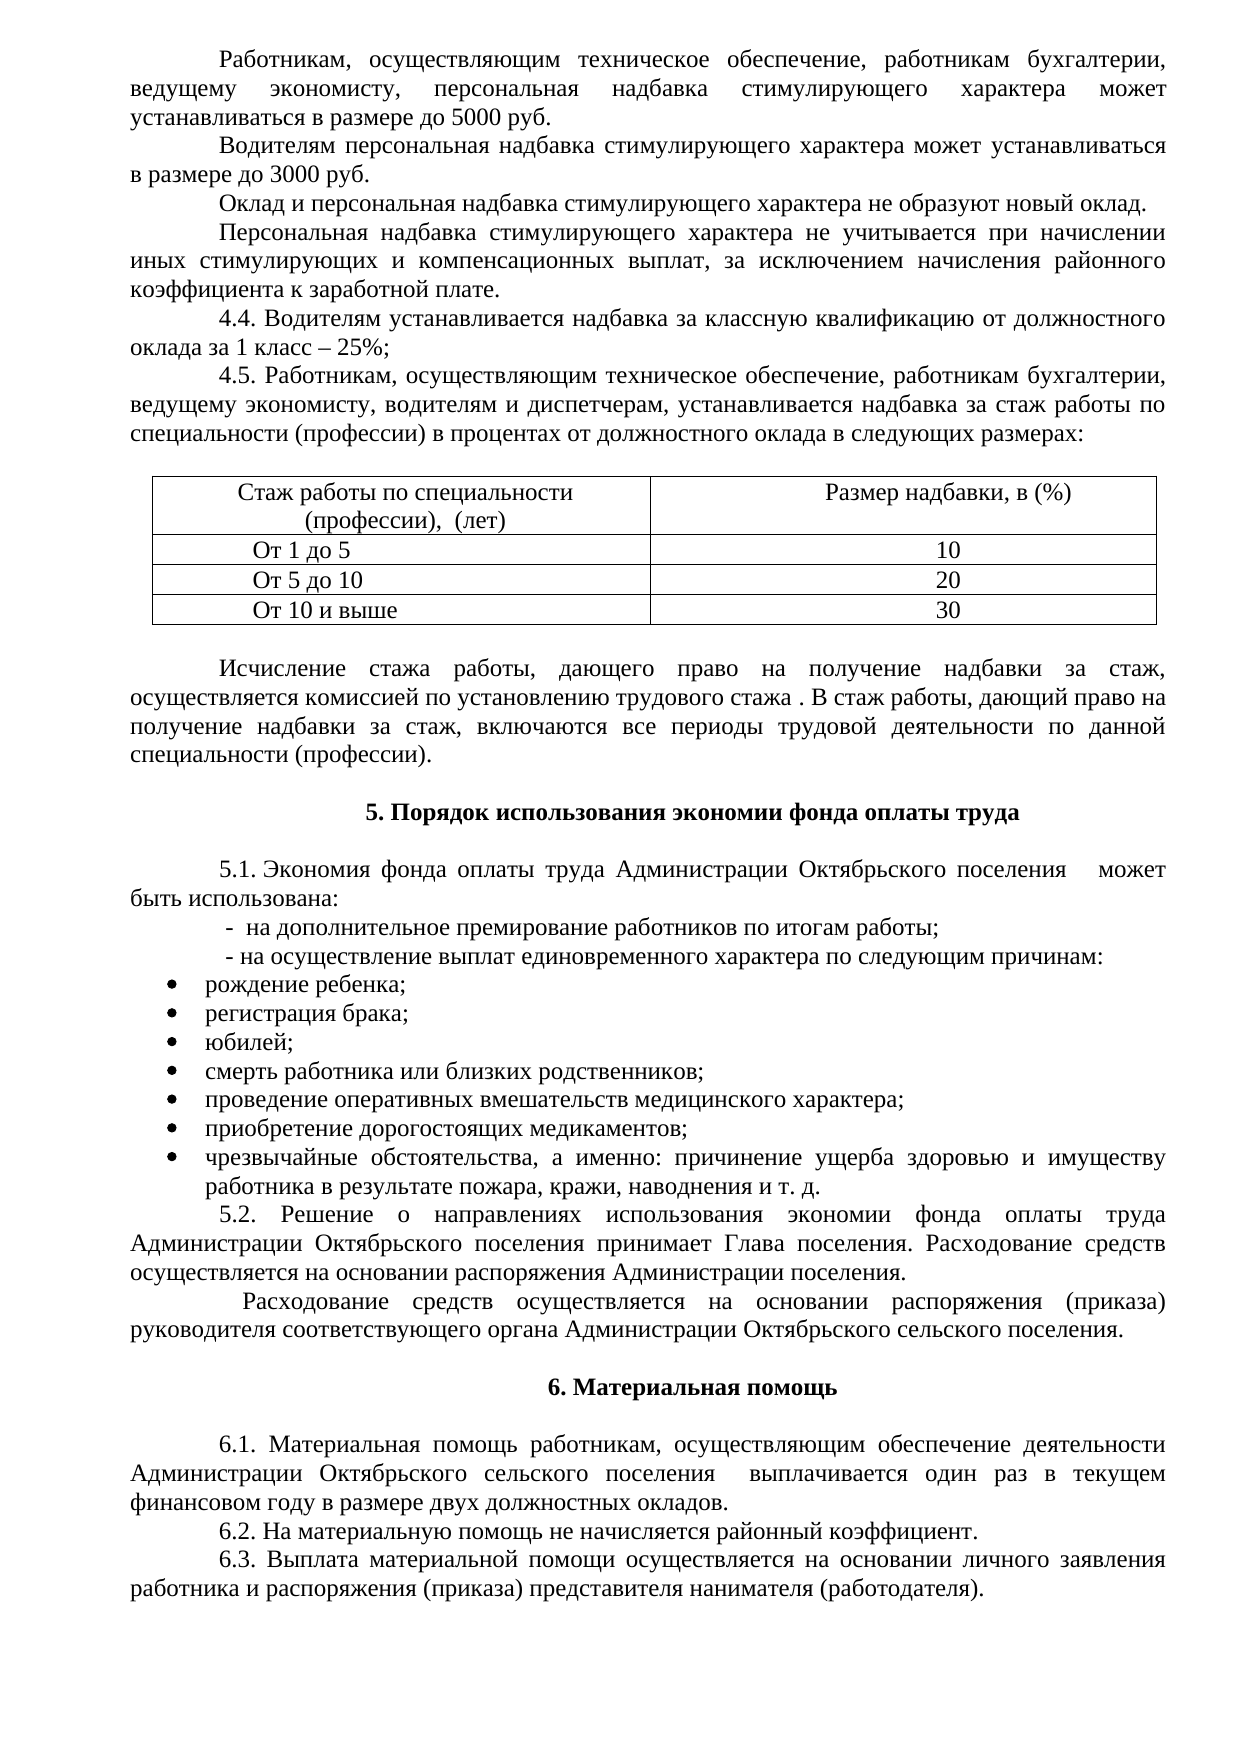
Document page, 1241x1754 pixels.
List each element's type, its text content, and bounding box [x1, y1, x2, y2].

text 5. Порядок использования экономии фонда оплаты труда [130, 797, 1167, 826]
list смерть работника или близких родственников; [167, 1056, 1167, 1084]
text 4.4. Водителям устанавливается надбавка за классную квалификацию от должностного оклада за 1 класс – 25%; [130, 303, 1167, 361]
text Расходование средств осуществляется на основании распоряжения (приказа) руководителя соответствующего органа Администрации Октябрьского сельского поселения. [130, 1286, 1167, 1343]
text 5.2. Решение о направлениях использования экономии фонда оплаты труда Администрации Октябрьского поселения принимает Глава поселения. Расходование средств осуществляется на основании распоряжения Администрации поселения. [130, 1199, 1167, 1286]
table_cell 10 [651, 535, 1156, 564]
list приобретение дорогостоящих медикаментов; [167, 1113, 1167, 1142]
table_cell 30 [651, 595, 1156, 623]
table_cell От 1 до 5 [153, 535, 650, 564]
table_header Стаж работы по специальности (профессии), (лет) [153, 477, 650, 534]
text Водителям персональная надбавка стимулирующего характера может устанавливаться в размере до 3000 руб. [130, 131, 1167, 188]
text 6.3. Выплата материальной помощи осуществляется на основании личного заявления работника и распоряжения (приказа) представителя нанимателя (работодателя). [130, 1544, 1167, 1602]
text 4.5. Работникам, осуществляющим техническое обеспечение, работникам бухгалтерии, ведущему экономисту, водителям и диспетчерам, устанавливается надбавка за стаж работы по специальности (профессии) в процентах от должностного оклада в следующих размерах: [130, 361, 1167, 447]
text 6.1. Материальная помощь работникам, осуществляющим обеспечение деятельности Администрации Октябрьского сельского поселения выплачивается один раз в текущем финансовом году в размере двух должностных окладов. [130, 1429, 1167, 1516]
text Оклад и персональная надбавка стимулирующего характера не образуют новый оклад. [130, 188, 1167, 217]
text 6.2. На материальную помощь не начисляется районный коэффициент. [130, 1516, 1167, 1544]
list проведение оперативных вмешательств медицинского характера; [167, 1084, 1167, 1113]
table_header Размер надбавки, в (%) [651, 477, 1156, 534]
text - на осуществление выплат единовременного характера по следующим причинам: [130, 941, 1167, 969]
text Исчисление стажа работы, дающего право на получение надбавки за стаж, осуществляется комиссией по установлению трудового стажа в порядке, установленном действующим законодательством. В стаж работы, дающий право на получение надбавки за стаж, включаются все периоды трудовой деятельности по данной специальности (профессии). [130, 653, 1167, 768]
table_cell От 10 и выше [153, 595, 650, 623]
list регистрация брака; [167, 998, 1167, 1027]
text Персональная надбавка стимулирующего характера не учитывается при начислении иных стимулирующих и компенсационных выплат, за исключением начисления районного коэффициента к заработной плате. [130, 217, 1167, 303]
text Работникам, осуществляющим техническое обеспечение, работникам бухгалтерии, ведущему экономисту, персональная надбавка стимулирующего характера может устанавливаться в размере до 5000 руб. [130, 44, 1167, 131]
list чрезвычайные обстоятельства, а именно: причинение ущерба здоровью и имуществу работника в результате пожара, кражи, наводнения и т. д. [167, 1142, 1167, 1199]
text 5.1. Экономия фонда оплаты труда Администрации Октябрьского поселения может быть использована: [130, 854, 1167, 912]
text - на дополнительное премирование работников по итогам работы; [130, 912, 1167, 941]
list юбилей; [167, 1027, 1167, 1056]
table_cell 20 [651, 565, 1156, 594]
table_cell От 5 до 10 [153, 565, 650, 594]
text 6. Материальная помощь [130, 1372, 1167, 1401]
list рождение ребенка; [167, 969, 1167, 998]
